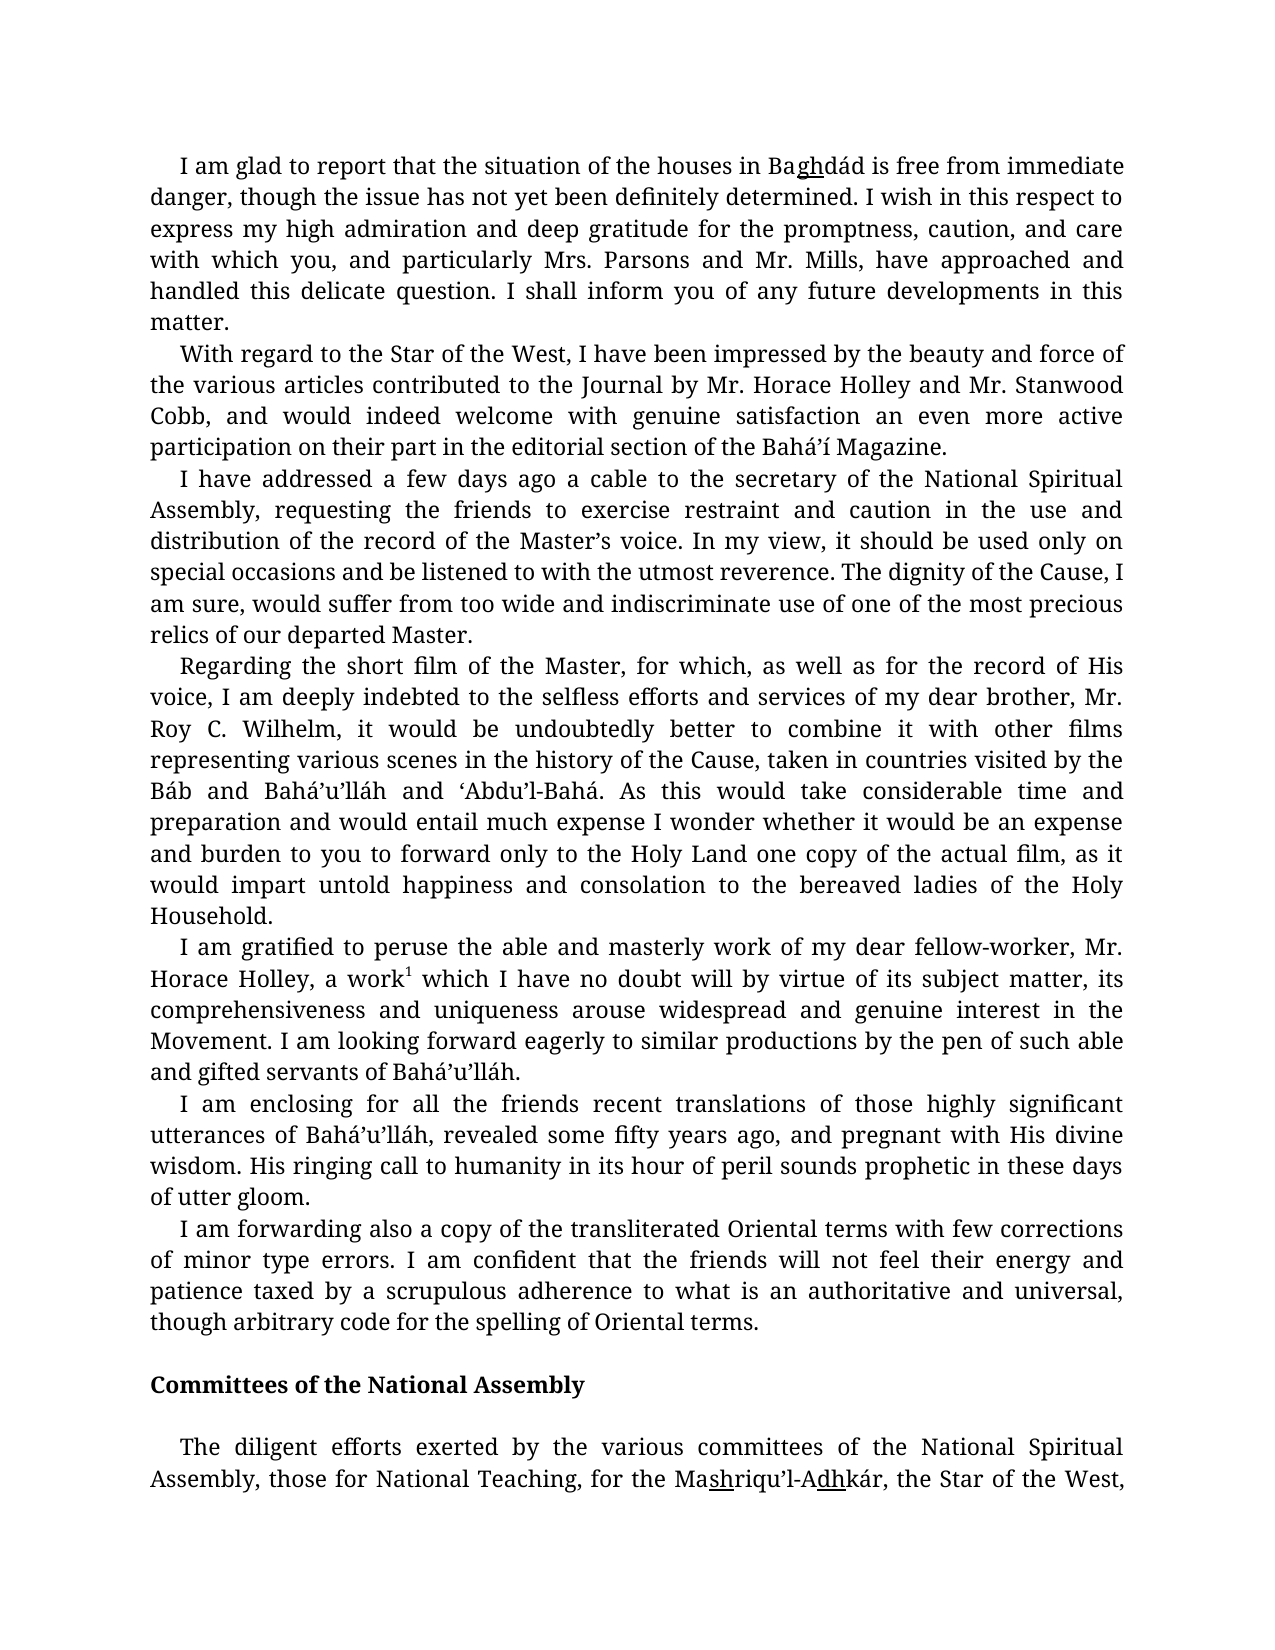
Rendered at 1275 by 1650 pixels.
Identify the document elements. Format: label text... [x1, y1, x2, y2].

text I have addressed a few days ago a cable to the secretary of the National Spiritual Assembly, requesting the friends to exercise restraint and caution in the use and distribution of the record of the Master’s voice. In my view, it should be used only on special occasions and be listened to with the utmost reverence. The dignity of the Cause, I am sure, would suffer from too wide and indiscriminate use of one of the most precious relics of our departed Master. [150, 462, 1125, 650]
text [150, 1431, 1125, 1494]
text I am forwarding also a copy of the transliterated Oriental terms with few corrections of minor type errors. I am confident that the friends will not feel their energy and patience taxed by a scrupulous adherence to what is an authoritative and universal, though arbitrary code for the spelling of Oriental terms. [150, 1212, 1125, 1337]
text Regarding the short film of the Master, for which, as well as for the record of His voice, I am deeply indebted to the selfless efforts and services of my dear brother, Mr. Roy C. Wilhelm, it would be undoubtedly better to combine it with other films representing various scenes in the history of the Cause, taken in countries visited by the Báb and Bahá’u’lláh and ‘Abdu’l-Bahá. As this would take considerable time and preparation and would entail much expense I wonder whether it would be an expense and burden to you to forward only to the Holy Land one copy of the actual film, as it would impart untold happiness and consolation to the bereaved ladies of the Holy Household. [150, 650, 1125, 931]
text I am gratified to peruse the able and masterly work of my dear fellow-worker, Mr. Horace Holley, a work1 which I have no doubt will by virtue of its subject matter, its comprehensiveness and uniqueness arouse widespread and genuine interest in the Movement. I am looking forward eagerly to similar productions by the pen of such able and gifted servants of Bahá’u’lláh. [150, 931, 1125, 1087]
text With regard to the Star of the West, I have been impressed by the beauty and force of the various articles contributed to the Journal by Mr. Horace Holley and Mr. Stanwood Cobb, and would indeed welcome with genuine satisfaction an even more active participation on their part in the editorial section of the Bahá’í Magazine. [150, 337, 1125, 462]
text I am glad to report that the situation of the houses in Baghdád is free from immediate danger, though the issue has not yet been definitely determined. I wish in this respect to express my high admiration and deep gratitude for the promptness, caution, and care with which you, and particularly Mrs. Parsons and Mr. Mills, have approached and handled this delicate question. I shall inform you of any future developments in this matter. [150, 150, 1125, 337]
text I am enclosing for all the friends recent translations of those highly significant utterances of Bahá’u’lláh, revealed some fifty years ago, and pregnant with His divine wisdom. His ringing call to humanity in its hour of peril sounds prophetic in these days of utter gloom. [150, 1087, 1125, 1212]
